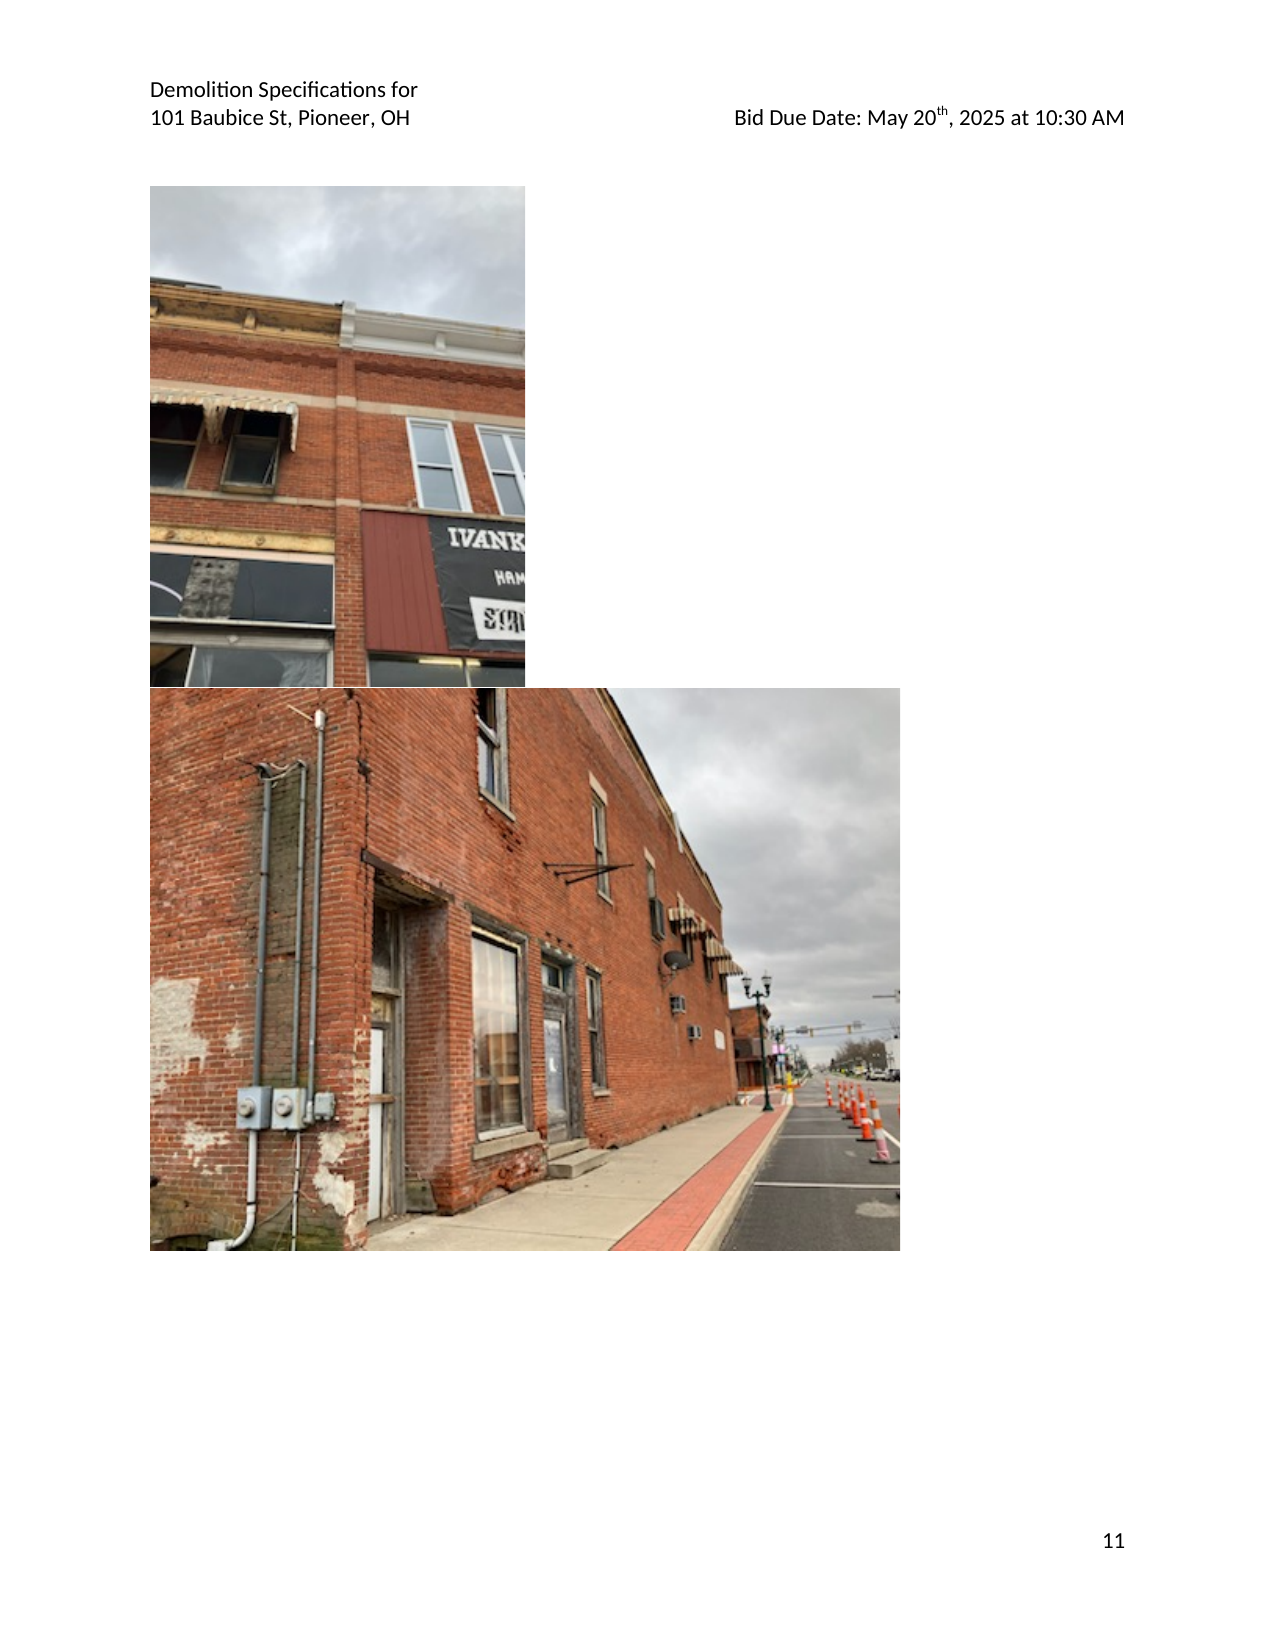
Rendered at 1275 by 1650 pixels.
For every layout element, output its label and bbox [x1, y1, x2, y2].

picture [150, 688, 901, 1251]
picture [150, 186, 525, 687]
